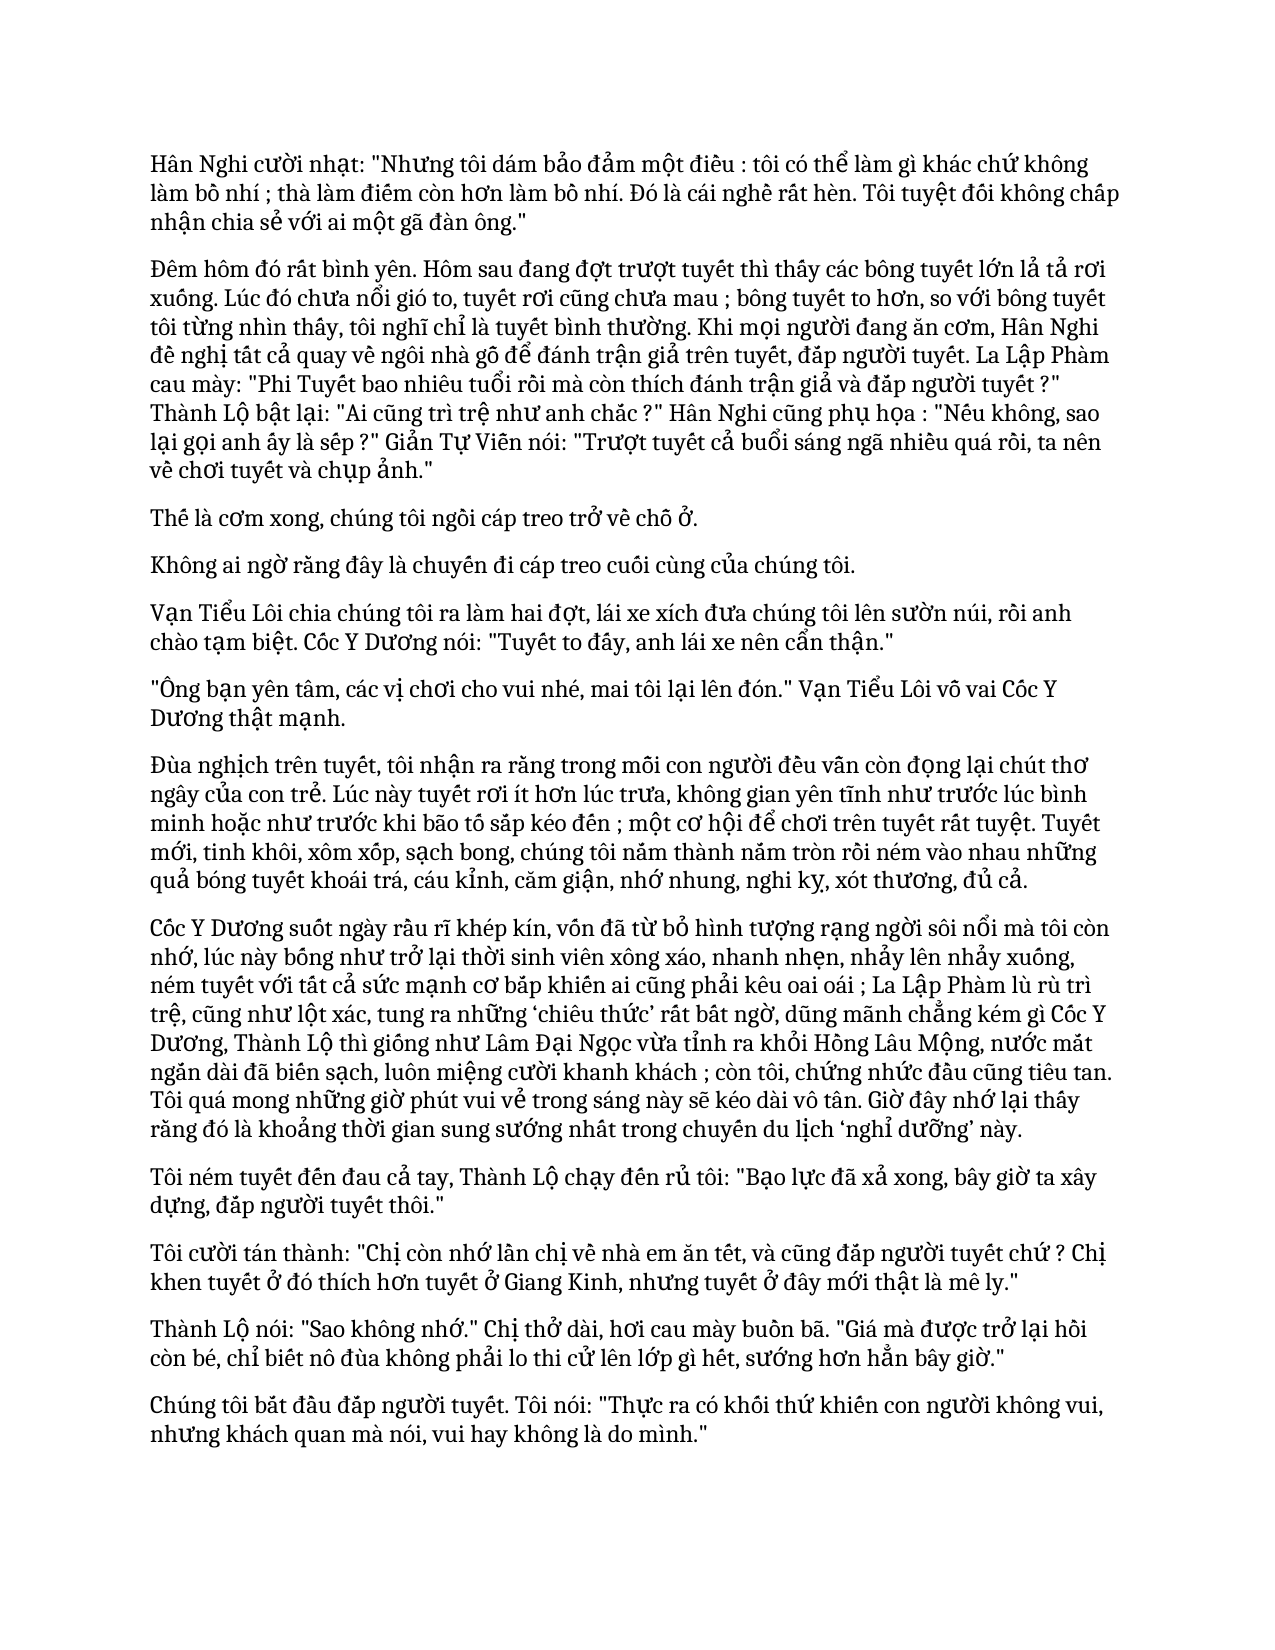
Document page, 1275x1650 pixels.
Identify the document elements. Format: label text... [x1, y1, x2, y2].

text Không ai ngờ rằng đây là chuyến đi cáp treo cuối cùng của chúng tôi. [150, 551, 1125, 580]
text Thế là cơm xong, chúng tôi ngồi cáp treo trở về chỗ ở. [150, 504, 1125, 532]
text Đùa nghịch trên tuyết, tôi nhận ra rằng trong mỗi con người đều vẫn còn đọng lại chút thơ ngây của con trẻ. Lúc này tuyết rơi ít hơn lúc trưa, không gian yên tĩnh như trước lúc bình minh hoặc như trước khi bão tố sắp kéo đến ; một cơ hội để chơi trên tuyết rất tuyệt. Tuyết mới, tinh khôi, xôm xốp, sạch bong, chúng tôi nắm thành nắm tròn rồi ném vào nhau những quả bóng tuyết khoái trá, cáu kỉnh, căm giận, nhớ nhung, nghi kỵ, xót thương, đủ cả. [150, 751, 1125, 895]
text Chúng tôi bắt đầu đắp người tuyết. Tôi nói: "Thực ra có khối thứ khiến con người không vui, nhưng khách quan mà nói, vui hay không là do mình." [150, 1391, 1125, 1449]
text Tôi cười tán thành: "Chị còn nhớ lần chị về nhà em ăn tết, và cũng đắp người tuyết chứ ? Chị khen tuyết ở đó thích hơn tuyết ở Giang Kinh, nhưng tuyết ở đây mới thật là mê ly." [150, 1239, 1125, 1296]
text Vạn Tiểu Lôi chia chúng tôi ra làm hai đợt, lái xe xích đưa chúng tôi lên sườn núi, rồi anh chào tạm biệt. Cốc Y Dương nói: "Tuyết to đấy, anh lái xe nên cẩn thận." [150, 599, 1125, 656]
text "Ông bạn yên tâm, các vị chơi cho vui nhé, mai tôi lại lên đón." Vạn Tiểu Lôi vỗ vai Cốc Y Dương thật mạnh. [150, 675, 1125, 732]
text Hân Nghi cười nhạt: "Nhưng tôi dám bảo đảm một điều : tôi có thể làm gì khác chứ không làm bồ nhí ; thà làm điếm còn hơn làm bồ nhí. Đó là cái nghề rất hèn. Tôi tuyệt đối không chấp nhận chia sẻ với ai một gã đàn ông." [150, 150, 1125, 236]
text Tôi ném tuyết đến đau cả tay, Thành Lộ chạy đến rủ tôi: "Bạo lực đã xả xong, bây giờ ta xây dựng, đắp người tuyết thôi." [150, 1162, 1125, 1220]
text Cốc Y Dương suốt ngày rầu rĩ khép kín, vốn đã từ bỏ hình tượng rạng ngời sôi nổi mà tôi còn nhớ, lúc này bống như trở lại thời sinh viên xông xáo, nhanh nhẹn, nhảy lên nhảy xuống, ném tuyết với tất cả sức mạnh cơ bắp khiến ai cũng phải kêu oai oái ; La Lập Phàm lù rù trì trệ, cũng như lột xác, tung ra những ‘chiêu thức’ rất bất ngờ, dũng mãnh chẳng kém gì Cốc Y Dương, Thành Lộ thì giống như Lâm Đại Ngọc vừa tỉnh ra khỏi Hồng Lâu Mộng, nước mắt ngắn dài đã biến sạch, luôn miệng cười khanh khách ; còn tôi, chứng nhức đầu cũng tiêu tan. Tôi quá mong những giờ phút vui vẻ trong sáng này sẽ kéo dài vô tân. Giờ đây nhớ lại thấy rằng đó là khoảng thời gian sung sướng nhất trong chuyến du lịch ‘nghỉ dưỡng’ này. [150, 914, 1125, 1144]
text Thành Lộ nói: "Sao không nhớ." Chị thở dài, hơi cau mày buồn bã. "Giá mà được trở lại hồi còn bé, chỉ biết nô đùa không phải lo thi cử lên lớp gì hết, sướng hơn hẳn bây giờ." [150, 1315, 1125, 1372]
text Đêm hôm đó rất bình yên. Hôm sau đang đợt trượt tuyết thì thấy các bông tuyết lớn lả tả rơi xuống. Lúc đó chưa nổi gió to, tuyết rơi cũng chưa mau ; bông tuyết to hơn, so với bông tuyết tôi từng nhìn thấy, tôi nghĩ chỉ là tuyết bình thường. Khi mọi người đang ăn cơm, Hân Nghi đề nghị tất cả quay về ngôi nhà gỗ để đánh trận giả trên tuyết, đắp người tuyết. La Lập Phàm cau mày: "Phi Tuyết bao nhiêu tuổi rồi mà còn thích đánh trận giả và đắp người tuyết ?" Thành Lộ bật lại: "Ai cũng trì trệ như anh chắc ?" Hân Nghi cũng phụ họa : "Nếu không, sao lại gọi anh ấy là sếp ?" Giản Tự Viễn nói: "Trượt tuyết cả buổi sáng ngã nhiều quá rồi, ta nên về chơi tuyết và chụp ảnh." [150, 255, 1125, 485]
